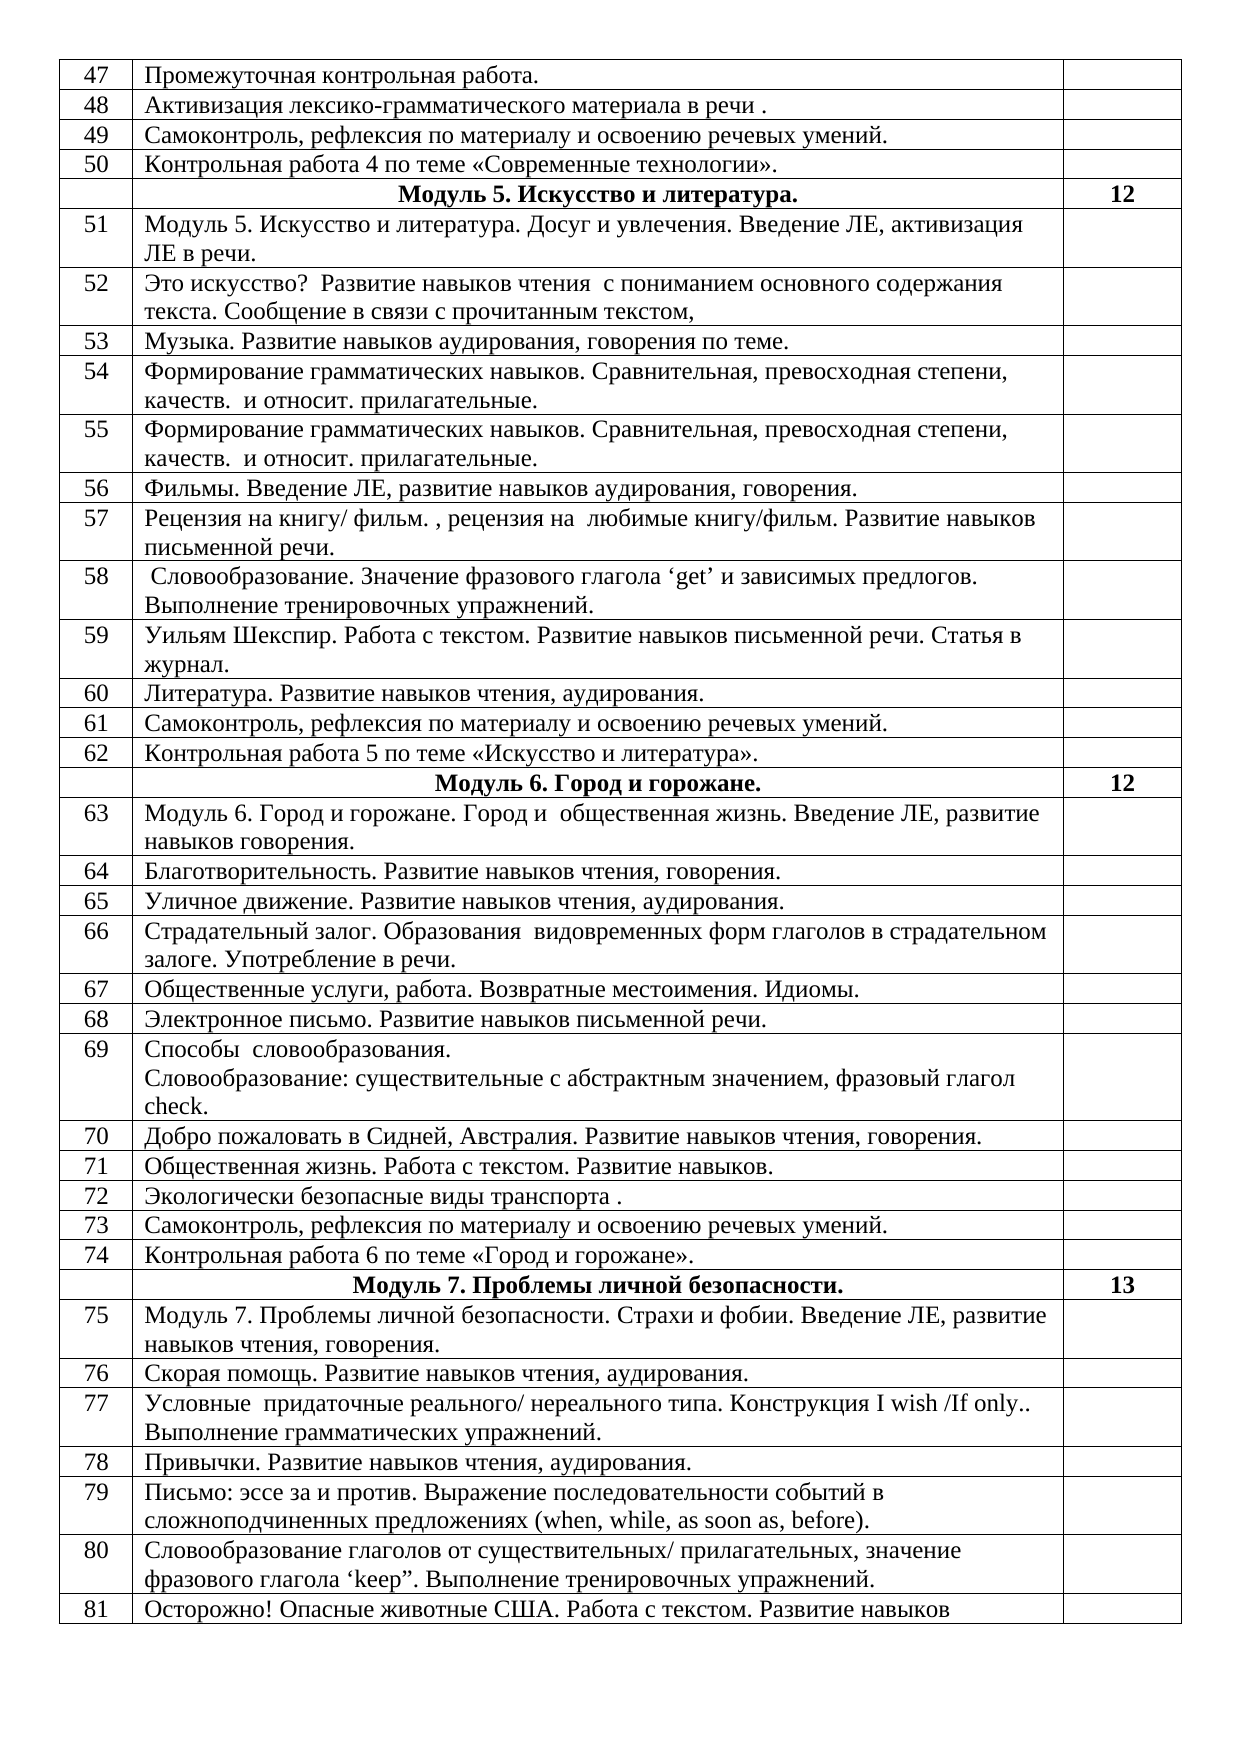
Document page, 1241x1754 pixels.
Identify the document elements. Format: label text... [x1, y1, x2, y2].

table_cell Уильям Шекспир. Работа с текстом. Развитие навыков письменной речи. Статья в журнал. [133, 620, 1063, 677]
table_cell 51 [60, 209, 132, 267]
table_cell Модуль 6. Город и горожане. Город и общественная жизнь. Введение ЛЕ, развитие навыков говорения. [133, 798, 1063, 855]
table_cell Модуль 5. Искусство и литература. Досуг и увлечения. Введение ЛЕ, активизация ЛЕ в речи. [133, 209, 1063, 267]
table_cell 54 [60, 356, 132, 413]
table_cell [1064, 1388, 1181, 1446]
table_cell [133, 1594, 1063, 1622]
table_cell [1064, 1121, 1181, 1150]
table_cell Контрольная работа 5 по теме «Искусство и литература». [133, 738, 1063, 767]
table_cell Промежуточная контрольная работа. [133, 60, 1063, 89]
table_cell 73 [60, 1211, 132, 1239]
table_cell [1064, 356, 1181, 413]
table_cell [1064, 1535, 1181, 1593]
table_cell [1064, 916, 1181, 973]
table_cell [1064, 1594, 1181, 1622]
table_cell Письмо: эссе за и против. Выражение последовательности событий в сложноподчиненных предложениях (when, while, as soon as, before). [133, 1477, 1063, 1534]
table_cell Словообразование. Значение фразового глагола ‘get’ и зависимых предлогов. Выполнение тренировочных упражнений. [133, 561, 1063, 619]
table_cell 57 [60, 503, 132, 560]
table_cell Модуль 5. Искусство и литература. [133, 179, 1063, 208]
table_cell [1064, 1359, 1181, 1387]
table_cell [1064, 886, 1181, 915]
table_cell [1064, 738, 1181, 767]
table_cell 63 [60, 798, 132, 855]
table_cell 53 [60, 326, 132, 355]
table_cell 68 [60, 1004, 132, 1033]
table_cell [1064, 120, 1181, 148]
table_cell [1064, 326, 1181, 355]
table_cell Контрольная работа 6 по теме «Город и горожане». [133, 1240, 1063, 1269]
table_cell [1064, 1477, 1181, 1534]
table_cell Формирование грамматических навыков. Сравнительная, превосходная степени, качеств. и относит. прилагательные. [133, 415, 1063, 472]
table_cell Самоконтроль, рефлексия по материалу и освоению речевых умений. [133, 708, 1063, 737]
table_cell 59 [60, 620, 132, 677]
table_cell [1064, 679, 1181, 707]
table_cell 77 [60, 1388, 132, 1446]
table_cell [1064, 798, 1181, 855]
table_cell 67 [60, 974, 132, 1003]
table_cell Контрольная работа 4 по теме «Современные технологии». [133, 150, 1063, 178]
table_cell 62 [60, 738, 132, 767]
table_cell Модуль 7. Проблемы личной безопасности. [133, 1270, 1063, 1299]
table_cell 74 [60, 1240, 132, 1269]
table_cell [1064, 473, 1181, 502]
table_cell [1064, 708, 1181, 737]
table_cell Общественные услуги, работа. Возвратные местоимения. Идиомы. [133, 974, 1063, 1003]
table_cell 58 [60, 561, 132, 619]
table_cell 12 [1064, 179, 1181, 208]
table_cell [1064, 620, 1181, 677]
table_cell [60, 179, 132, 208]
table_cell 50 [60, 150, 132, 178]
table_cell 56 [60, 473, 132, 502]
table_cell [1064, 974, 1181, 1003]
table_cell 69 [60, 1034, 132, 1120]
table_cell Способы словообразования. Словообразование: существительные с абстрактным значением, фразовый глагол check. [133, 1034, 1063, 1120]
table_cell [1064, 150, 1181, 178]
table_cell 75 [60, 1300, 132, 1357]
table_cell [60, 768, 132, 797]
table_cell Привычки. Развитие навыков чтения, аудирования. [133, 1447, 1063, 1476]
table_cell Литература. Развитие навыков чтения, аудирования. [133, 679, 1063, 707]
table_cell [60, 1270, 132, 1299]
table_cell Скорая помощь. Развитие навыков чтения, аудирования. [133, 1359, 1063, 1387]
table_cell [1064, 1447, 1181, 1476]
table_cell 61 [60, 708, 132, 737]
table_cell 13 [1064, 1270, 1181, 1299]
table_cell [1064, 503, 1181, 560]
table_cell 79 [60, 1477, 132, 1534]
table_cell [1064, 1300, 1181, 1357]
table_cell 64 [60, 856, 132, 885]
table_cell [1064, 561, 1181, 619]
table_cell [1064, 1034, 1181, 1120]
table_cell [1064, 90, 1181, 119]
table_cell Рецензия на книгу/ фильм. , рецензия на любимые книгу/фильм. Развитие навыков письменной речи. [133, 503, 1063, 560]
table_cell [1064, 1004, 1181, 1033]
table_cell 81 [60, 1594, 132, 1622]
table_cell [1064, 60, 1181, 89]
table_cell Электронное письмо. Развитие навыков письменной речи. [133, 1004, 1063, 1033]
table_cell 12 [1064, 768, 1181, 797]
table_cell [1064, 209, 1181, 267]
table_cell Условные придаточные реального/ нереального типа. Конструкция I wish /If only.. Выполнение грамматических упражнений. [133, 1388, 1063, 1446]
table_cell Модуль 6. Город и горожане. [133, 768, 1063, 797]
table_cell 70 [60, 1121, 132, 1150]
table_cell 49 [60, 120, 132, 148]
table_cell 71 [60, 1151, 132, 1180]
table_cell Экологически безопасные виды транспорта . [133, 1181, 1063, 1209]
table_cell Фильмы. Введение ЛЕ, развитие навыков аудирования, говорения. [133, 473, 1063, 502]
table_cell 55 [60, 415, 132, 472]
table_cell Страдательный залог. Образования видовременных форм глаголов в страдательном залоге. Употребление в речи. [133, 916, 1063, 973]
table_cell [1064, 1240, 1181, 1269]
table_cell [1064, 415, 1181, 472]
table_cell Благотворительность. Развитие навыков чтения, говорения. [133, 856, 1063, 885]
table_cell Музыка. Развитие навыков аудирования, говорения по теме. [133, 326, 1063, 355]
table_cell 60 [60, 679, 132, 707]
table_cell 72 [60, 1181, 132, 1209]
table_cell [1064, 1211, 1181, 1239]
table_cell Словообразование глаголов от существительных/ прилагательных, значение фразового глагола ‘keep”. Выполнение тренировочных упражнений. [133, 1535, 1063, 1593]
table_cell Уличное движение. Развитие навыков чтения, аудирования. [133, 886, 1063, 915]
table_cell [1064, 1151, 1181, 1180]
table_cell 66 [60, 916, 132, 973]
table_cell 48 [60, 90, 132, 119]
table_cell Общественная жизнь. Работа с текстом. Развитие навыков. [133, 1151, 1063, 1180]
table_cell 78 [60, 1447, 132, 1476]
table_cell Это искусство? Развитие навыков чтения с пониманием основного содержания текста. Сообщение в связи с прочитанным текстом, [133, 268, 1063, 325]
table_cell Добро пожаловать в Сидней, Австралия. Развитие навыков чтения, говорения. [133, 1121, 1063, 1150]
table_cell [1064, 856, 1181, 885]
table_cell Самоконтроль, рефлексия по материалу и освоению речевых умений. [133, 120, 1063, 148]
table_cell [1064, 268, 1181, 325]
table_cell 80 [60, 1535, 132, 1593]
table_cell 76 [60, 1359, 132, 1387]
table_cell Самоконтроль, рефлексия по материалу и освоению речевых умений. [133, 1211, 1063, 1239]
table_cell Модуль 7. Проблемы личной безопасности. Страхи и фобии. Введение ЛЕ, развитие навыков чтения, говорения. [133, 1300, 1063, 1357]
table_cell 47 [60, 60, 132, 89]
table_cell 65 [60, 886, 132, 915]
table_cell 52 [60, 268, 132, 325]
table_cell [1064, 1181, 1181, 1209]
table_cell Формирование грамматических навыков. Сравнительная, превосходная степени, качеств. и относит. прилагательные. [133, 356, 1063, 413]
table_cell Активизация лексико-грамматического материала в речи . [133, 90, 1063, 119]
